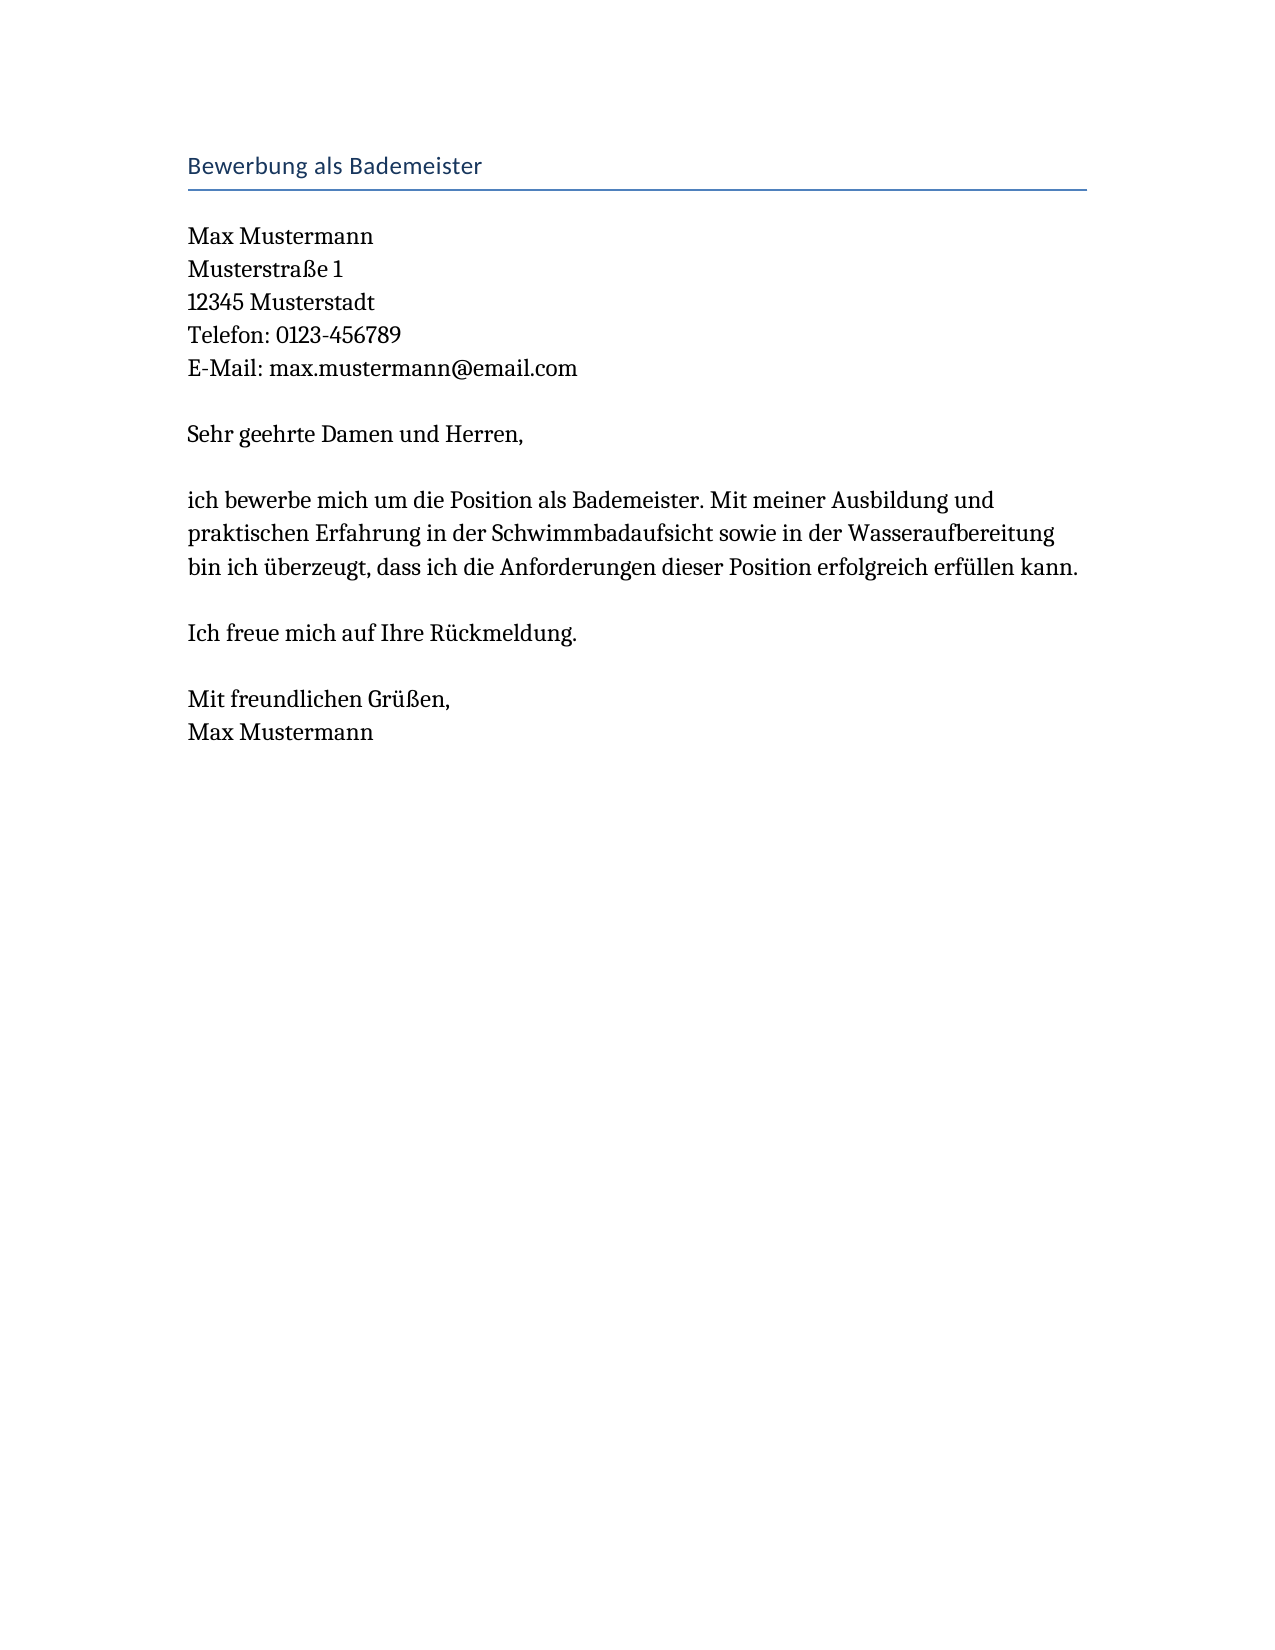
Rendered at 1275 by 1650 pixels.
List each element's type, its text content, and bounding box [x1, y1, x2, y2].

title Bewerbung als Bademeister [187, 150, 1087, 191]
text Max Mustermann Musterstraße 1 12345 Musterstadt Telefon: 0123-456789 E-Mail: max.mustermann@email.com Sehr geehrte Damen und Herren, ich bewerbe mich um die Position als Bademeister. Mit meiner Ausbildung und praktischen Erfahrung in der Schwimmbadaufsicht sowie in der Wasseraufbereitung bin ich überzeugt, dass ich die Anforderungen dieser Position erfolgreich erfüllen kann. Ich freue mich auf Ihre Rückmeldung. Mit freundlichen Grüßen, Max Mustermann [187, 222, 1087, 746]
